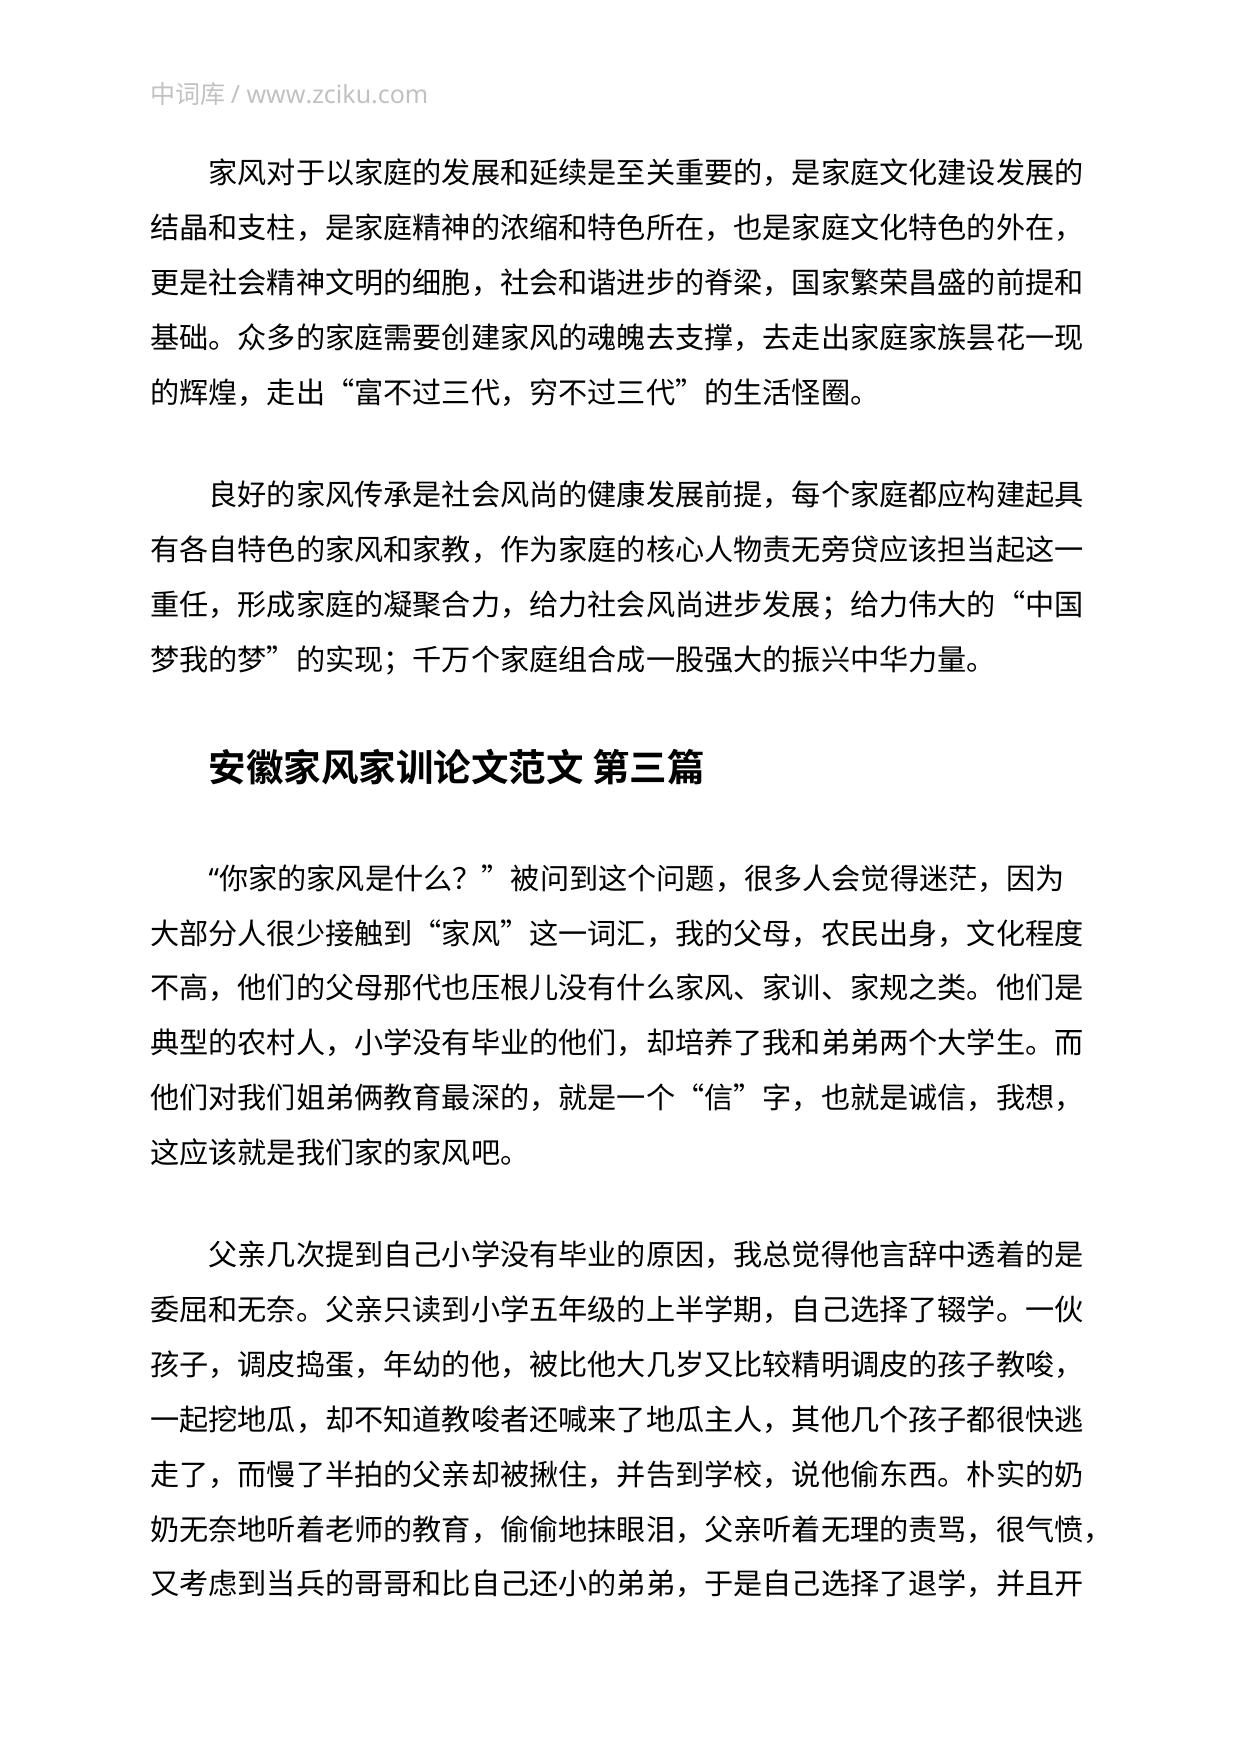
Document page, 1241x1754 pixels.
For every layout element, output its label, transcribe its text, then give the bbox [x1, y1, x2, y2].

text 家风对于以家庭的发展和延续是至关重要的，是家庭文化建设发展的结晶和支柱，是家庭精神的浓缩和特色所在，也是家庭文化特色的外在，更是社会精神文明的细胞，社会和谐进步的脊梁，国家繁荣昌盛的前提和基础。众多的家庭需要创建家风的魂魄去支撑，去走出家庭家族昙花一现的辉煌，走出“富不过三代，穷不过三代”的生活怪圈。 [150, 150, 1090, 412]
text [150, 1232, 1090, 1603]
text 安徽家风家训论文范文 第三篇 [150, 738, 1090, 792]
text “你家的家风是什么？”被问到这个问题，很多人会觉得迷茫，因为大部分人很少接触到“家风”这一词汇，我的父母，农民出身，文化程度不高，他们的父母那代也压根儿没有什么家风、家训、家规之类。他们是典型的农村人，小学没有毕业的他们，却培养了我和弟弟两个大学生。而他们对我们姐弟俩教育最深的，就是一个“信”字，也就是诚信，我想，这应该就是我们家的家风吧。 [150, 855, 1090, 1172]
text 良好的家风传承是社会风尚的健康发展前提，每个家庭都应构建起具有各自特色的家风和家教，作为家庭的核心人物责无旁贷应该担当起这一重任，形成家庭的凝聚合力，给力社会风尚进步发展；给力伟大的“中国梦我的梦”的实现；千万个家庭组合成一股强大的振兴中华力量。 [150, 471, 1090, 678]
